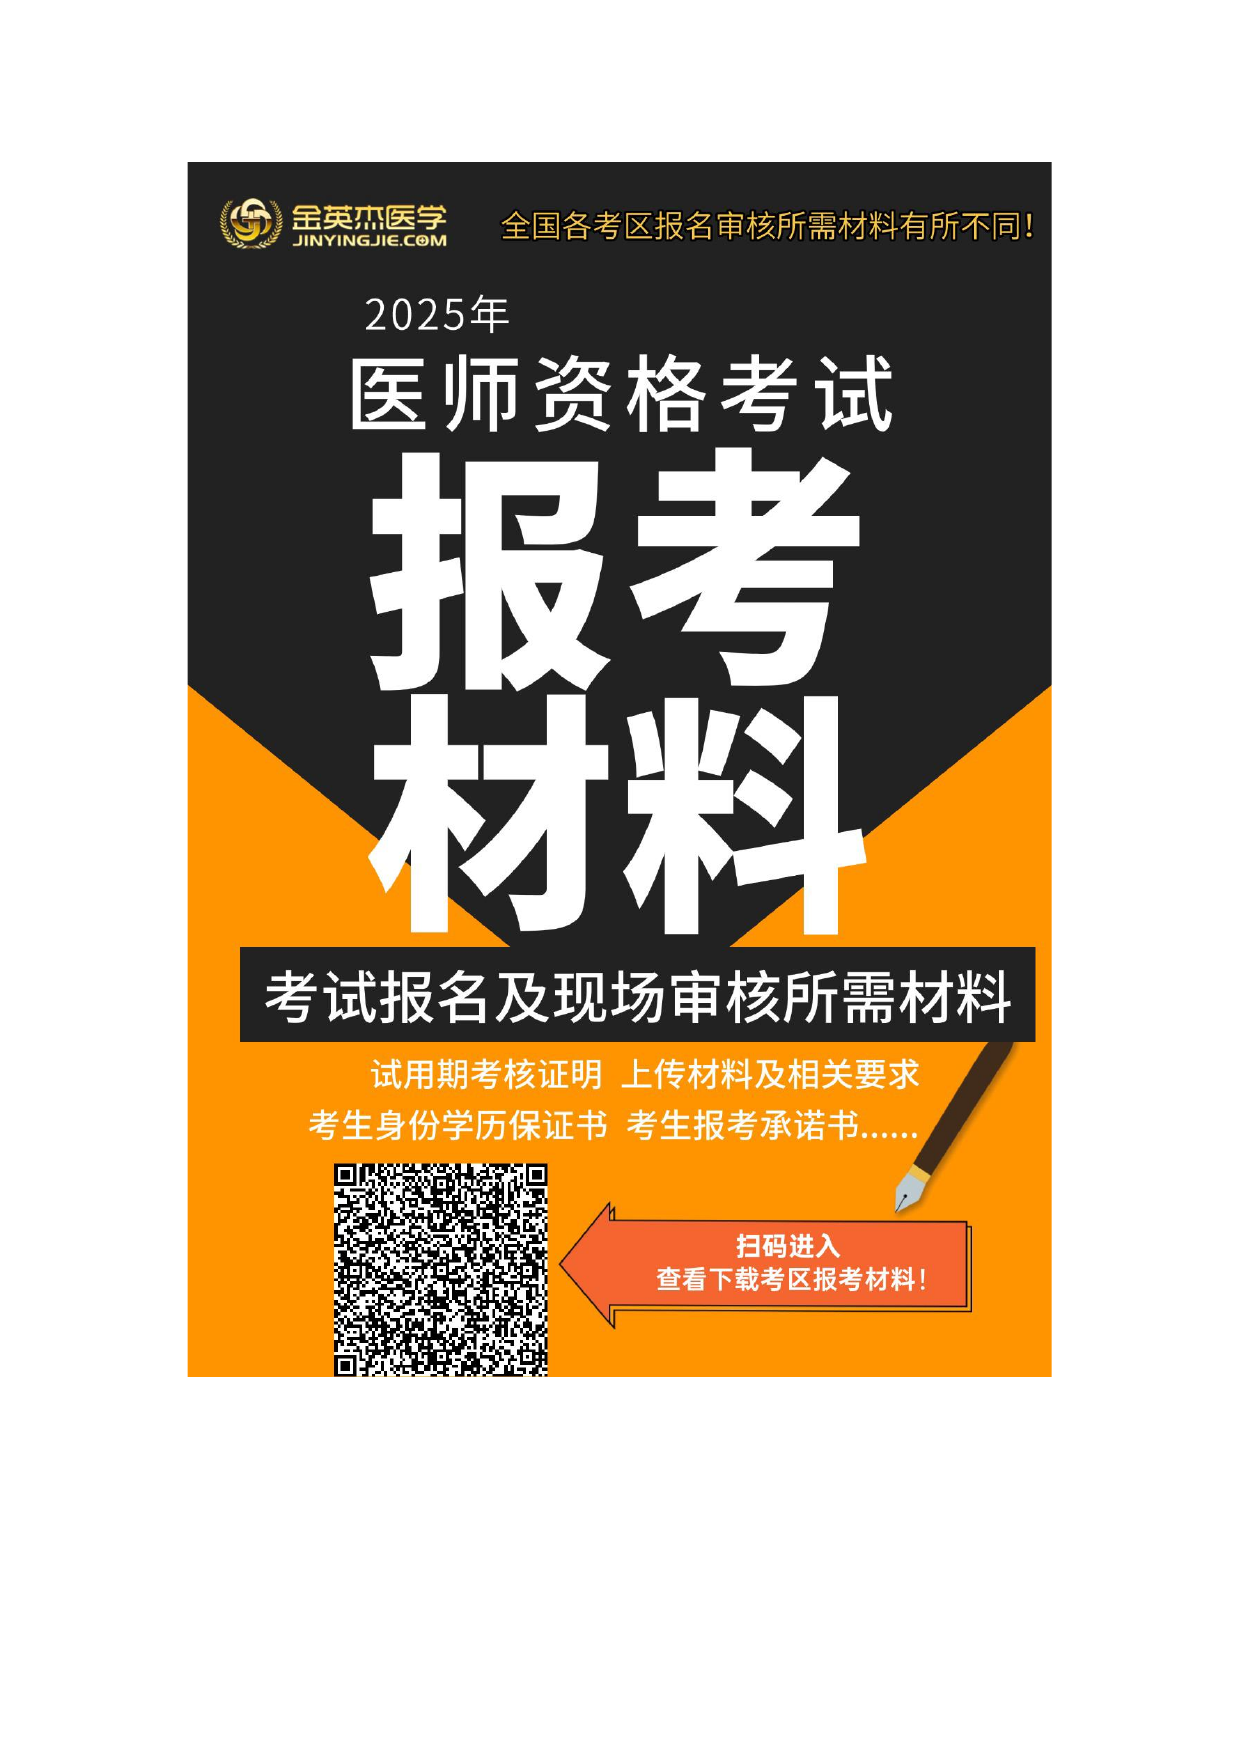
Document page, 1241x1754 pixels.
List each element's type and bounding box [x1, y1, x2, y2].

picture [187, 162, 1052, 1377]
